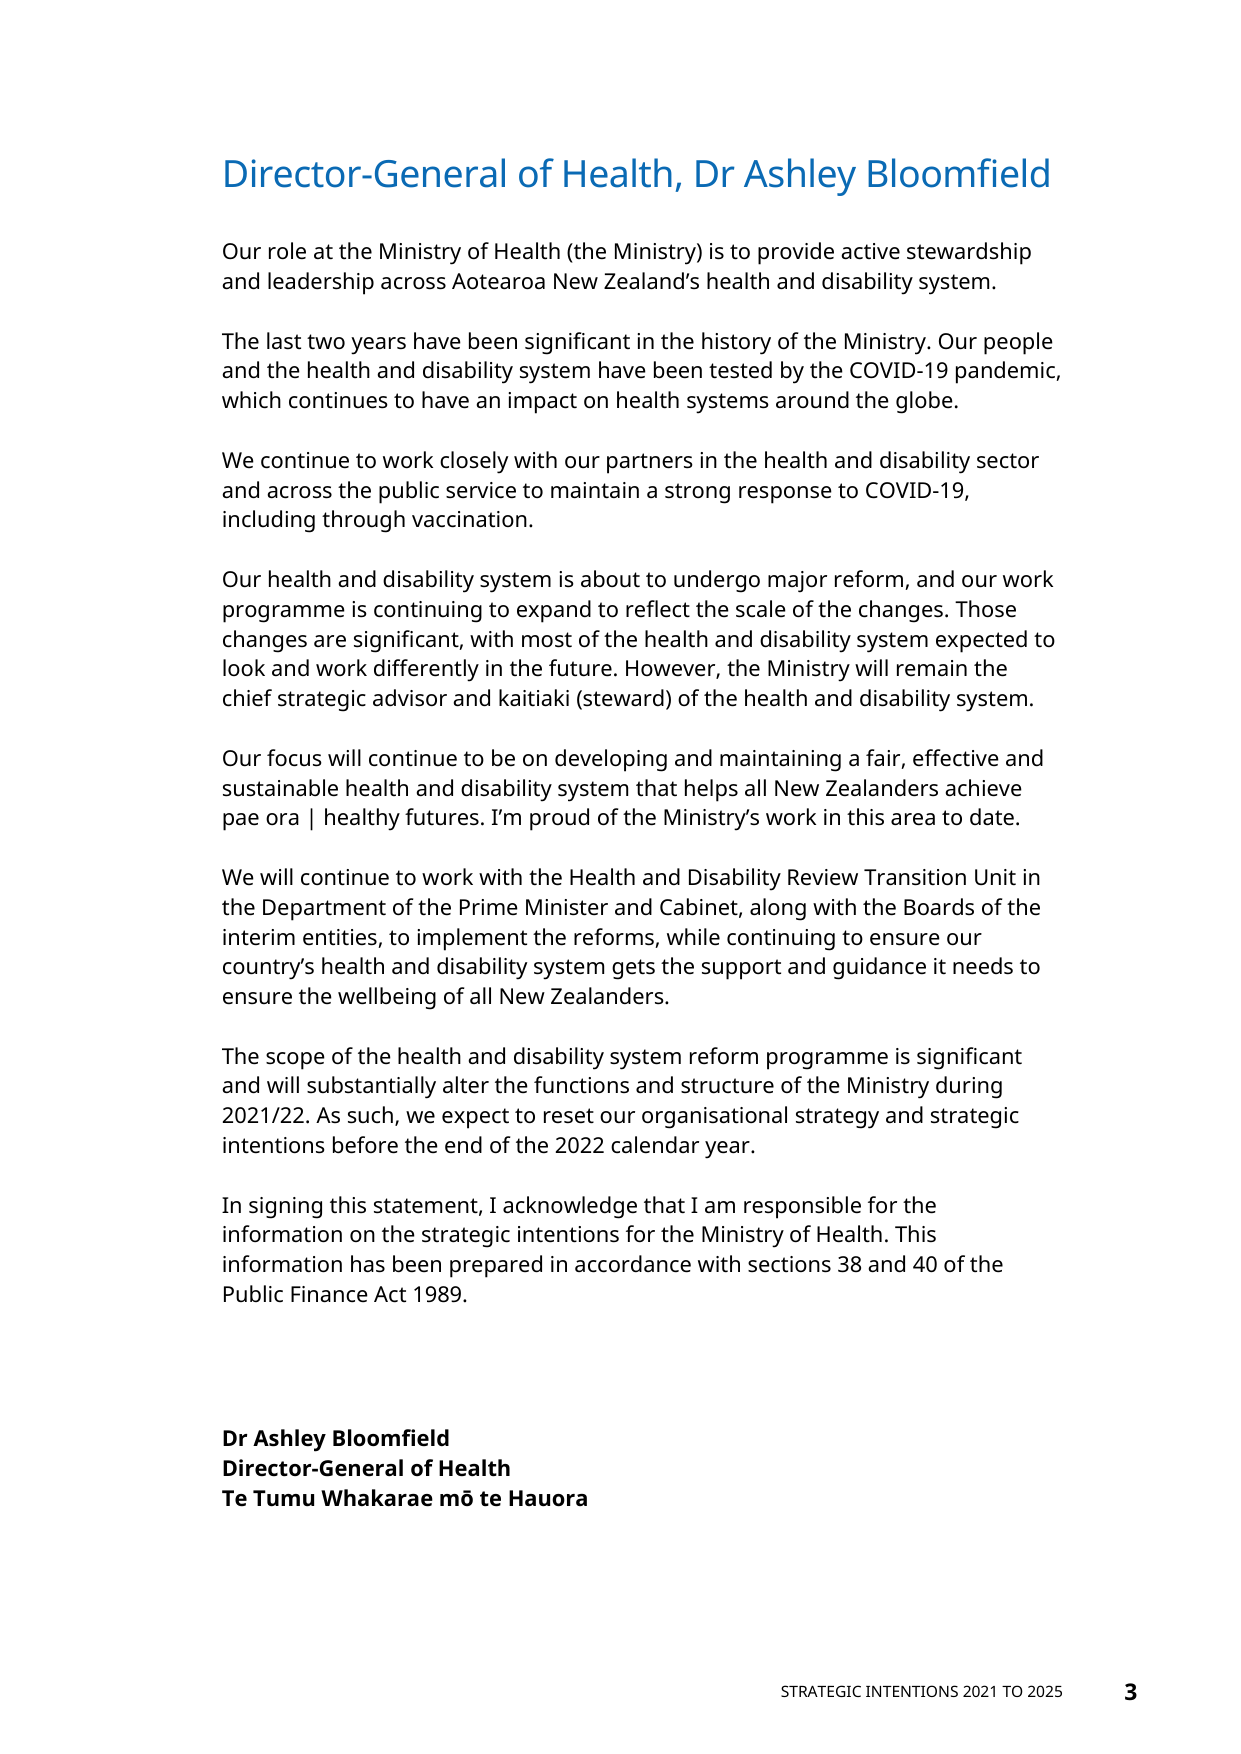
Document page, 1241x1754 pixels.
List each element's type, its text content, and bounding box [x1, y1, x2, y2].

text We will continue to work with the Health and Disability Review Transition Unit in the Department of the Prime Minister and Cabinet, along with the Boards of the interim entities, to implement the reforms, while continuing to ensure our country’s health and disability system gets the support and guidance it needs to ensure the wellbeing of all New Zealanders. [222, 862, 1063, 1011]
text We continue to work closely with our partners in the health and disability sector and across the public service to maintain a strong response to COVID-19, including through vaccination. [222, 445, 1063, 534]
text The last two years have been significant in the history of the Ministry. Our people and the health and disability system have been tested by the COVID-19 pandemic, which continues to have an impact on health systems around the globe. [222, 326, 1063, 415]
text Dr Ashley Bloomfield [222, 1423, 1063, 1453]
subtitle Director-General of Health, Dr Ashley Bloomfield [222, 148, 1063, 199]
text In signing this statement, I acknowledge that I am responsible for the information on the strategic intentions for the Ministry of Health. This information has been prepared in accordance with sections 38 and 40 of the Public Finance Act 1989. [222, 1189, 1063, 1309]
text Our health and disability system is about to undergo major reform, and our work programme is continuing to expand to reflect the scale of the changes. Those changes are significant, with most of the health and disability system expected to look and work differently in the future. However, the Ministry will remain the chief strategic advisor and kaitiaki (steward) of the health and disability system. [222, 564, 1063, 713]
text Our role at the Ministry of Health (the Ministry) is to provide active stewardship and leadership across Aotearoa New Zealand’s health and disability system. [222, 236, 1063, 296]
text Director-General of Health [222, 1453, 1063, 1483]
text The scope of the health and disability system reform programme is significant and will substantially alter the functions and structure of the Ministry during 2021/22. As such, we expect to reset our organisational strategy and strategic intentions before the end of the 2022 calendar year. [222, 1041, 1063, 1160]
text Te Tumu Whakarae mō te Hauora [222, 1483, 1063, 1512]
text Our focus will continue to be on developing and maintaining a fair, effective and sustainable health and disability system that helps all New Zealanders achieve pae ora | healthy futures. I’m proud of the Ministry’s work in this area to date. [222, 743, 1063, 832]
